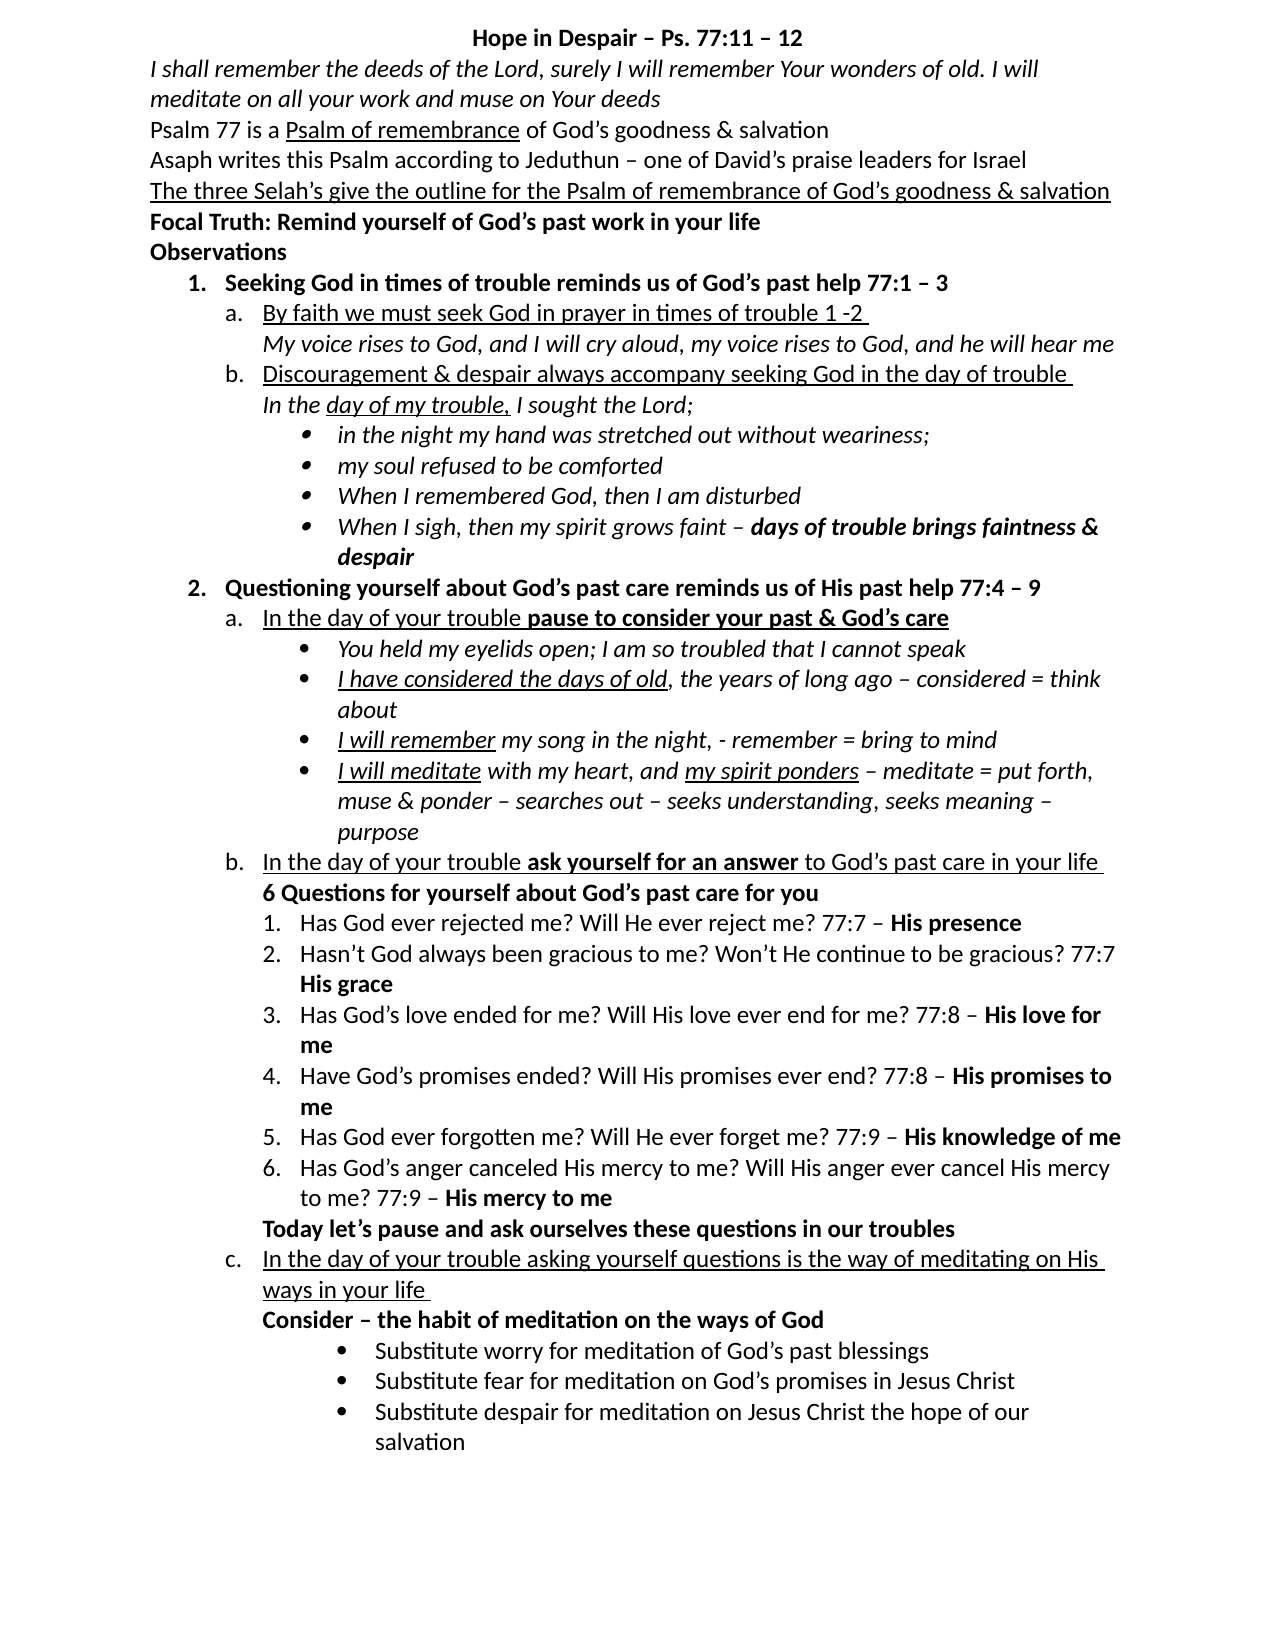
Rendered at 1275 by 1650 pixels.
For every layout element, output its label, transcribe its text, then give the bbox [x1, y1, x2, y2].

list In the day of your trouble pause to consider your past & God’s care [225, 602, 1125, 633]
list Substitute fear for meditation on God’s promises in Jesus Christ [337, 1365, 1125, 1396]
list Have God’s promises ended? Will His promises ever end? 77:8 – His promises to me [262, 1060, 1125, 1121]
list 6 Questions for yourself about God’s past care for you [262, 877, 1125, 908]
list In the day of your trouble ask yourself for an answer to God’s past care in your life [225, 847, 1125, 877]
text Focal Truth: Remind yourself of God’s past work in your life [150, 206, 1125, 236]
list Substitute worry for meditation of God’s past blessings [337, 1335, 1125, 1365]
list I will remember my song in the night, - remember = bring to mind [300, 724, 1125, 755]
list Questioning yourself about God’s past care reminds us of His past help 77:4 – 9 [187, 572, 1125, 602]
text I shall remember the deeds of the Lord, surely I will remember Your wonders of old. I will meditate on all your work and muse on Your deeds [150, 53, 1125, 114]
list When I remembered God, then I am disturbed [300, 480, 1125, 511]
list Has God ever forgotten me? Will He ever forget me? 77:9 – His knowledge of me [262, 1121, 1125, 1152]
text Psalm 77 is a Psalm of remembrance of God’s goodness & salvation [150, 114, 1125, 144]
text Today let’s pause and ask ourselves these questions in our troubles [262, 1213, 1125, 1243]
list Consider – the habit of meditation on the ways of God [262, 1304, 1125, 1335]
list I will meditate with my heart, and my spirit ponders – meditate = put forth, muse & ponder – searches out – seeks understanding, seeks meaning – purpose [300, 755, 1125, 847]
list my soul refused to be comforted [300, 450, 1125, 480]
list His grace [300, 969, 1125, 999]
list Has God’s anger canceled His mercy to me? Will His anger ever cancel His mercy to me? 77:9 – His mercy to me [262, 1152, 1125, 1213]
list Has God ever rejected me? Will He ever reject me? 77:7 – His presence [262, 908, 1125, 938]
list Seeking God in times of trouble reminds us of God’s past help 77:1 – 3 [187, 267, 1125, 297]
list in the night my hand was stretched out without weariness; [300, 419, 1125, 450]
list Hasn’t God always been gracious to me? Won’t He continue to be gracious? 77:7 [262, 938, 1125, 969]
list My voice rises to God, and I will cry aloud, my voice rises to God, and he will hear me [262, 328, 1125, 358]
list In the day of your trouble asking yourself questions is the way of meditating on His ways in your life [225, 1243, 1125, 1304]
text Hope in Despair – Ps. 77:11 – 12 [150, 22, 1125, 53]
list Has God’s love ended for me? Will His love ever end for me? 77:8 – His love for me [262, 999, 1125, 1060]
text Asaph writes this Psalm according to Jeduthun – one of David’s praise leaders for Israel [150, 144, 1125, 175]
text The three Selah’s give the outline for the Psalm of remembrance of God’s goodness & salvation [150, 175, 1125, 206]
list You held my eyelids open; I am so troubled that I cannot speak [300, 633, 1125, 663]
list Substitute despair for meditation on Jesus Christ the hope of our salvation [337, 1396, 1125, 1457]
list By faith we must seek God in prayer in times of trouble 1 -2 [225, 297, 1125, 328]
list Discouragement & despair always accompany seeking God in the day of trouble [225, 358, 1125, 389]
list In the day of my trouble, I sought the Lord; [262, 389, 1125, 419]
text Observations [150, 236, 1125, 267]
list When I sigh, then my spirit grows faint – days of trouble brings faintness & despair [300, 511, 1125, 572]
list I have considered the days of old, the years of long ago – considered = think about [300, 663, 1125, 724]
